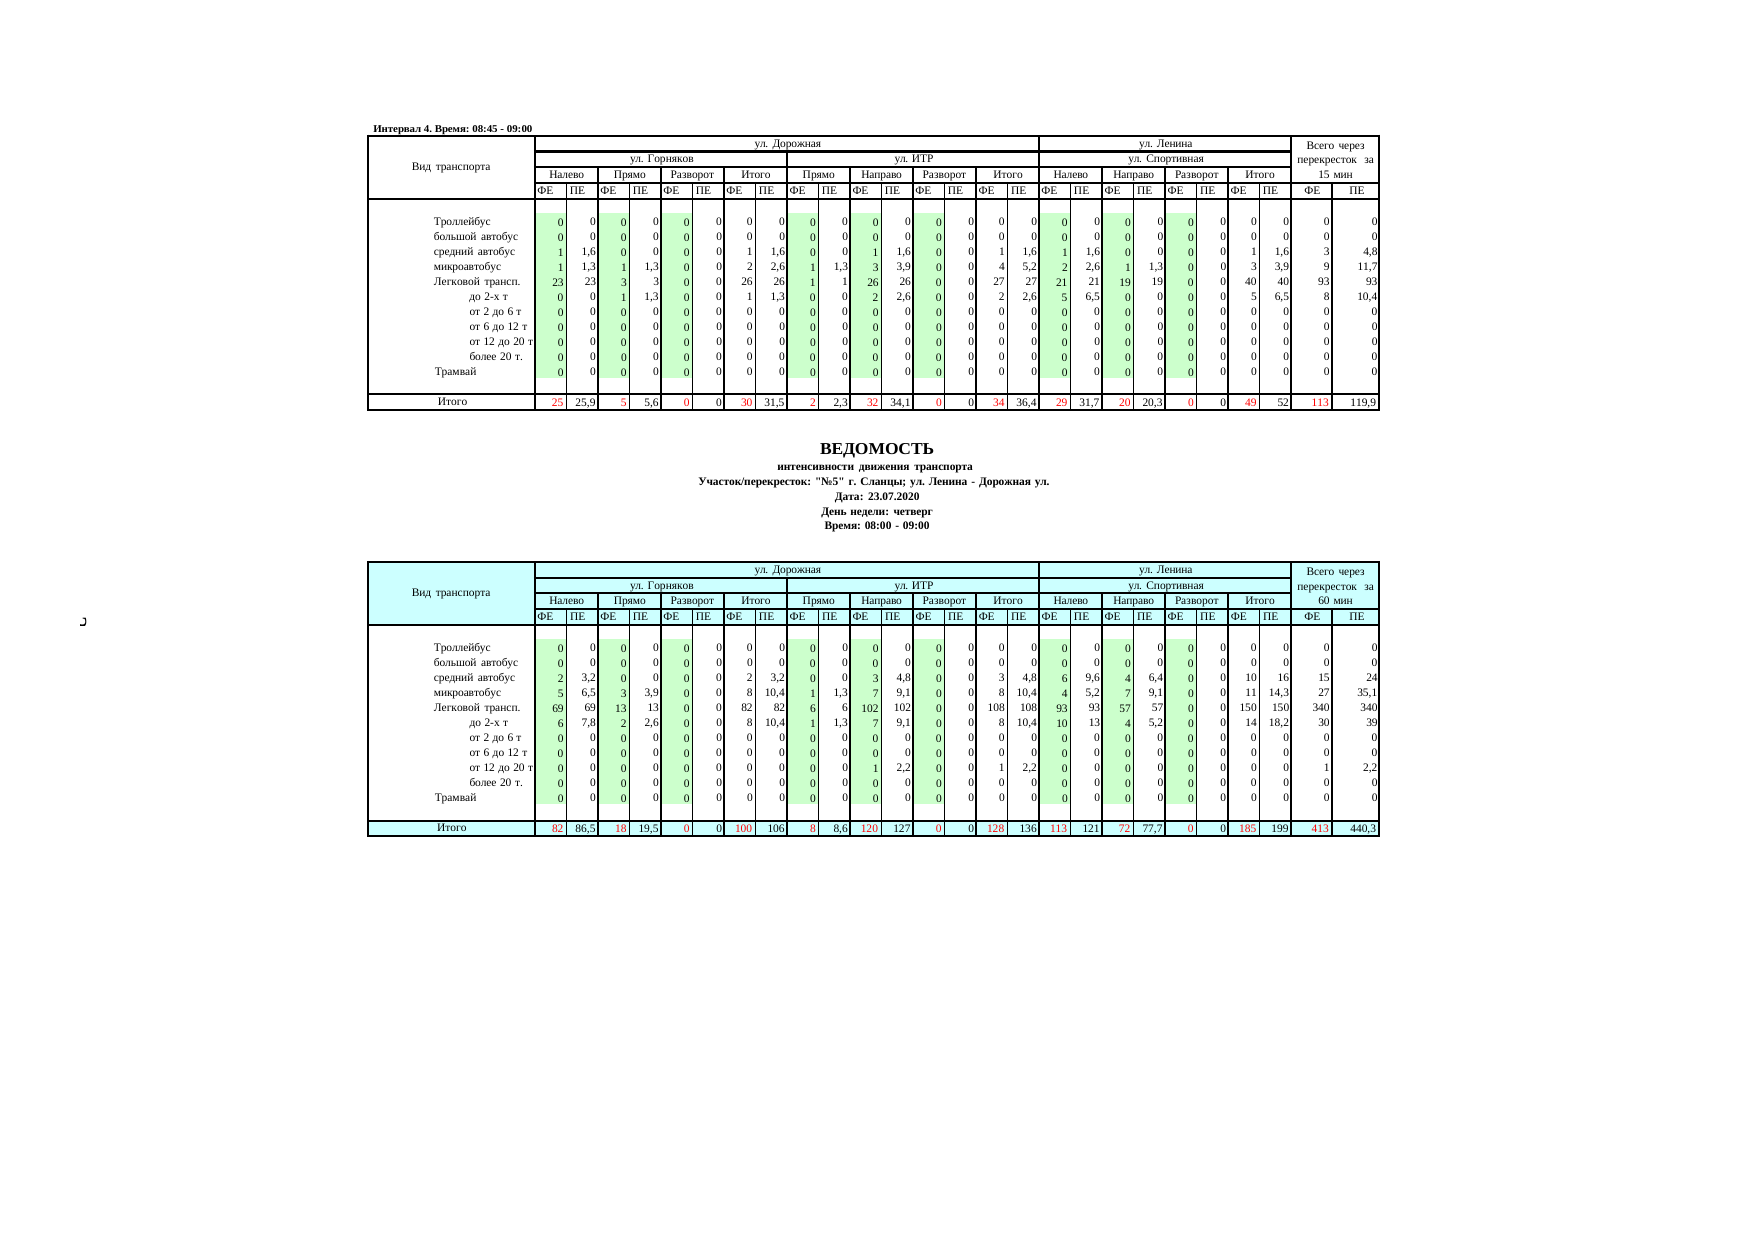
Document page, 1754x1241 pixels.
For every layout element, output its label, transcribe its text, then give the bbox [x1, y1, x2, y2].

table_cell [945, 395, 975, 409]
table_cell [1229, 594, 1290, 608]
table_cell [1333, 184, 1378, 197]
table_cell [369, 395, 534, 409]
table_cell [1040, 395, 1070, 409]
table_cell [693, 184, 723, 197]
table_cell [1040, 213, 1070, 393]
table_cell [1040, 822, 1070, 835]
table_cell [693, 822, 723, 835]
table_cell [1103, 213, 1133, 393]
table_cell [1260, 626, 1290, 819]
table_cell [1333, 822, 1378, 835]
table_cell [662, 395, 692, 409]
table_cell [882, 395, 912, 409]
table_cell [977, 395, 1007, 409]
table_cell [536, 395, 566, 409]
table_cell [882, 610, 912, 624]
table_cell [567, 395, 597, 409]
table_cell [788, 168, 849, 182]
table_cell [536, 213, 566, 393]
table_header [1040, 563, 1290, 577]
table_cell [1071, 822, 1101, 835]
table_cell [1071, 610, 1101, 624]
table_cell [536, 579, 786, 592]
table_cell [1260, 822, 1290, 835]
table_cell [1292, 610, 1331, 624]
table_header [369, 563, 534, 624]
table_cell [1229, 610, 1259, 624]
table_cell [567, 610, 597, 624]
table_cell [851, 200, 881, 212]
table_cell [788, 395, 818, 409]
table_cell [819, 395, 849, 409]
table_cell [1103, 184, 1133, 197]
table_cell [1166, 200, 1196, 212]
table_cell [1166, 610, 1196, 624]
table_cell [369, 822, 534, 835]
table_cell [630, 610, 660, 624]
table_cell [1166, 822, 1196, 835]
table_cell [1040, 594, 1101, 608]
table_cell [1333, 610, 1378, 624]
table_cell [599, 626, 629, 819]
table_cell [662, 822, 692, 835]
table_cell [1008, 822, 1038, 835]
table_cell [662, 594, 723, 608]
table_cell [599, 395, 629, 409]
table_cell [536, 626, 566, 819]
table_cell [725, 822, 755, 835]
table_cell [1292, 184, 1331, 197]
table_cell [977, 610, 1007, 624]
text День недели: четверг Время: 08:00 - 09:00 [818, 504, 936, 532]
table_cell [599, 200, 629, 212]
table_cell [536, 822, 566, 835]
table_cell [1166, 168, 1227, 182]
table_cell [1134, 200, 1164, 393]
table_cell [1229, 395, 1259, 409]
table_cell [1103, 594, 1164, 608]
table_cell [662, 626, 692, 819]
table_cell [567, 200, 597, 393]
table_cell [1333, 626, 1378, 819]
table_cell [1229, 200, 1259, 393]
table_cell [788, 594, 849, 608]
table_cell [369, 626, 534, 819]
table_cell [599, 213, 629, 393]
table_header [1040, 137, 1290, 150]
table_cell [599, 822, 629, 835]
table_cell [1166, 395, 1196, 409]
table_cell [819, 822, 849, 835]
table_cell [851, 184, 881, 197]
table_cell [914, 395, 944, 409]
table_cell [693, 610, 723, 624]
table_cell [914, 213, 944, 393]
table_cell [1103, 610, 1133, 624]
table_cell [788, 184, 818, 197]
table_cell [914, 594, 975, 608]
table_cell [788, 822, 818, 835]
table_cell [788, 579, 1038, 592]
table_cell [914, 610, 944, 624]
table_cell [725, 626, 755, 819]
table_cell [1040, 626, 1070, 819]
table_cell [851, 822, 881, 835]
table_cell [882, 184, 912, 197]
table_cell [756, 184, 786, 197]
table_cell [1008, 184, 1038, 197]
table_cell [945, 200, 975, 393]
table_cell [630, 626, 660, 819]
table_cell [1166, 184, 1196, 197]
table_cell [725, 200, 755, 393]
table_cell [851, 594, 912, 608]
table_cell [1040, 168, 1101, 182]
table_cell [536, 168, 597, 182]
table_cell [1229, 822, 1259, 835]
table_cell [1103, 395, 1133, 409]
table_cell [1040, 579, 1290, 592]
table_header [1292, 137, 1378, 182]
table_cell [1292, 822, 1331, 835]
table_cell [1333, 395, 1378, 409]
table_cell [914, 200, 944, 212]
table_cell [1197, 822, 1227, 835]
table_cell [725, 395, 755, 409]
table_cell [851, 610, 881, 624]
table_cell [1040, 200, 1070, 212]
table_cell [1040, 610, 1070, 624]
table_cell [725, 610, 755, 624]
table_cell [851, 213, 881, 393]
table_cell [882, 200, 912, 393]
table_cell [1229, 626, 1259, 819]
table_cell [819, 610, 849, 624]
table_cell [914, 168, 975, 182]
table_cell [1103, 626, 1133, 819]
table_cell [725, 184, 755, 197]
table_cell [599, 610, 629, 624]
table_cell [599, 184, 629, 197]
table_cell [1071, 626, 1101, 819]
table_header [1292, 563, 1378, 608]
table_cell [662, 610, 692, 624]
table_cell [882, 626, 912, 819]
subtitle ВЕДОМОСТЬ [818, 439, 936, 458]
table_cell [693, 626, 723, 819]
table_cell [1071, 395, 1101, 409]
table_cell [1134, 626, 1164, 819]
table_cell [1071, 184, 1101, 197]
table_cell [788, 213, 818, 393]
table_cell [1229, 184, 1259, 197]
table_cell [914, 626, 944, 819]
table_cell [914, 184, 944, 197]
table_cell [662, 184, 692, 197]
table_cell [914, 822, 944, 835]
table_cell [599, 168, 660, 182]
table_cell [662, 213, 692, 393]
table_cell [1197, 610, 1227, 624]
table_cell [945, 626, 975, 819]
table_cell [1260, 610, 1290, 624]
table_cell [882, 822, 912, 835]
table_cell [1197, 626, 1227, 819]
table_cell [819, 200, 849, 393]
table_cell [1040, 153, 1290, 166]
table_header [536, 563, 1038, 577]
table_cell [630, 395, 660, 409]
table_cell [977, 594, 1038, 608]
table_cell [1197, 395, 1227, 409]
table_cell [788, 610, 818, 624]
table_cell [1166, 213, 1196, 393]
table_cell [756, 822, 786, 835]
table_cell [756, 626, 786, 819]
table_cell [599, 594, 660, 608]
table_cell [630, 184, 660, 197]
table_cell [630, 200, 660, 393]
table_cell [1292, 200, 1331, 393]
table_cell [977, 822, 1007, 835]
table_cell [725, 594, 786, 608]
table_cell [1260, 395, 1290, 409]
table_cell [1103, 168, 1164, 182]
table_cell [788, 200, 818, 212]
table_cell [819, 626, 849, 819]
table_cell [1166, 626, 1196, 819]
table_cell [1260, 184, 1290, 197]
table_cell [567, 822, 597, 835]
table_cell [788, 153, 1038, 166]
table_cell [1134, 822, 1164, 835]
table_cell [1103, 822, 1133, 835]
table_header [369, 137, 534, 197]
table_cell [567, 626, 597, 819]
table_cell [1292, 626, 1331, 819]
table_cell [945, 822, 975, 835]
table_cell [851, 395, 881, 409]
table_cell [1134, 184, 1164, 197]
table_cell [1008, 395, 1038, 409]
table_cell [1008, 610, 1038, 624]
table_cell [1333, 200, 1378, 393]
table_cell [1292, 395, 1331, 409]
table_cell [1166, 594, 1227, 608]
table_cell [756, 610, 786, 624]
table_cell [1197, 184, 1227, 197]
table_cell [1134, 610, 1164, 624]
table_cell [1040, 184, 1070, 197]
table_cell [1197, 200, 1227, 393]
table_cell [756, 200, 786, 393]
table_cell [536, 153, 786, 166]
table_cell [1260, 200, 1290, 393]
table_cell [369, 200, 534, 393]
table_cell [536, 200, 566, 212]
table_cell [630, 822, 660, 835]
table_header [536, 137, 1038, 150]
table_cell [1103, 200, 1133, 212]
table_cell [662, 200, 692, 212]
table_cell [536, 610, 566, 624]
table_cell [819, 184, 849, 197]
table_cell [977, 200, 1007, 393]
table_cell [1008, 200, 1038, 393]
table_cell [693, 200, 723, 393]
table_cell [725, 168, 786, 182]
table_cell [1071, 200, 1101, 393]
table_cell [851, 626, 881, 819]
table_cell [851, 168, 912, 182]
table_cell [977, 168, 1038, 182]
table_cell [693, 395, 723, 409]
text Дата: 23.07.2020 [832, 489, 921, 502]
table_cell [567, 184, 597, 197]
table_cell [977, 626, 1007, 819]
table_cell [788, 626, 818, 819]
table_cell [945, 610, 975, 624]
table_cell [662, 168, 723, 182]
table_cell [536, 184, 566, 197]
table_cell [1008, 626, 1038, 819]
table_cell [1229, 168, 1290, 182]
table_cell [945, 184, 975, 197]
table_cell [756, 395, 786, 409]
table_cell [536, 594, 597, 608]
text интенсивности движения транспорта Участок/перекресток: "№5" г. Сланцы; ул. Ленина - Дорожная ул. [698, 459, 1083, 487]
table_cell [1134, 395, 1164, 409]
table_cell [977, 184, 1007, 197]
